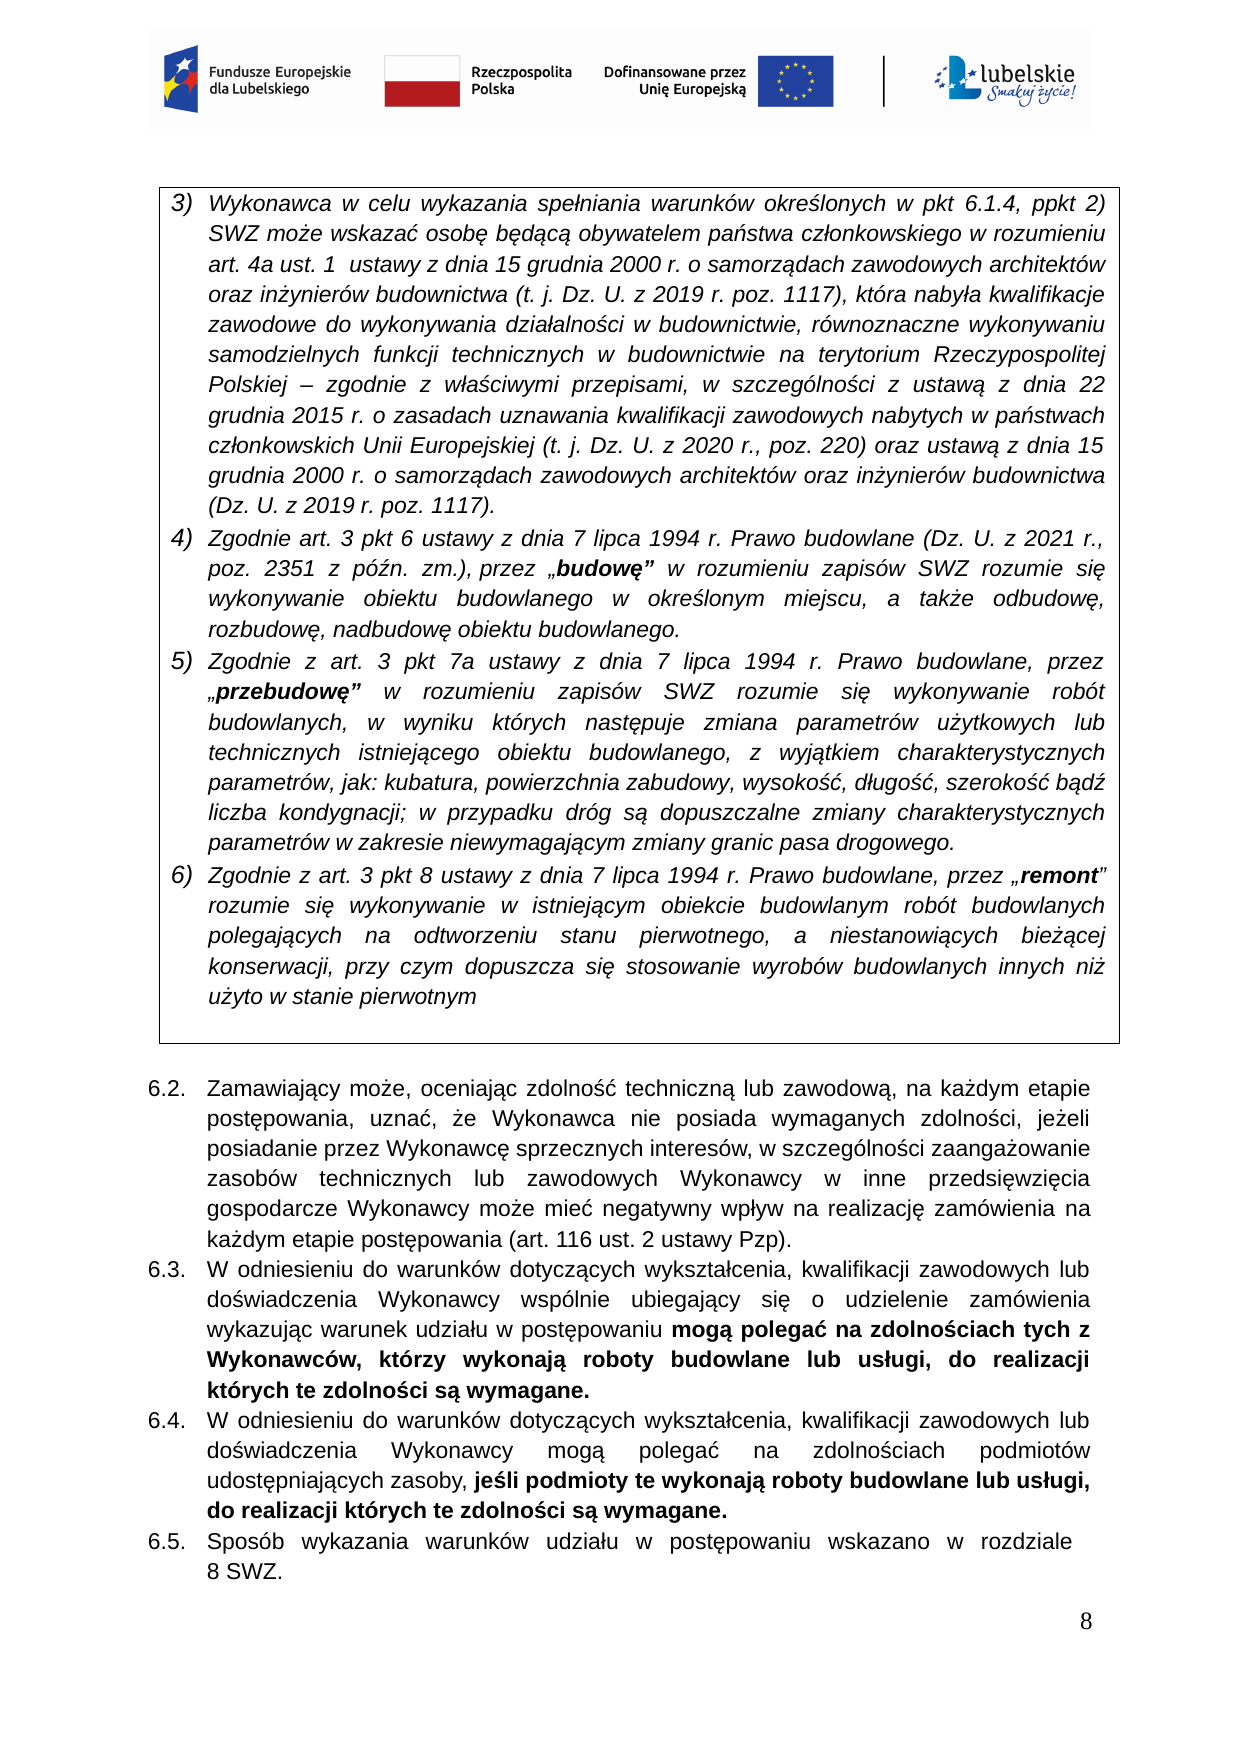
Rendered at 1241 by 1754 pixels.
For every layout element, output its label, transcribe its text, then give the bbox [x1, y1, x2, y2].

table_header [160, 188, 1119, 1043]
list Sposób wykazania warunków udziału w postępowaniu wskazano w rozdziale 8 SWZ. [148, 1528, 1091, 1584]
list W odniesieniu do warunków dotyczących wykształcenia, kwalifikacji zawodowych lub doświadczenia Wykonawcy wspólnie ubiegający się o udzielenie zamówienia wykazując warunek udziału w postępowaniu mogą polegać na zdolnościach tych z Wykonawców, którzy wykonają roboty budowlane lub usługi, do realizacji których te zdolności są wymagane. [148, 1256, 1091, 1403]
picture [147, 28, 1093, 130]
list Zamawiający może, oceniając zdolność techniczną lub zawodową, na każdym etapie postępowania, uznać, że Wykonawca nie posiada wymaganych zdolności, jeżeli posiadanie przez Wykonawcę sprzecznych interesów, w szczególności zaangażowanie zasobów technicznych lub zawodowych Wykonawcy w inne przedsięwzięcia gospodarcze Wykonawcy może mieć negatywny wpływ na realizację zamówienia na każdym etapie postępowania (art. 116 ust. 2 ustawy Pzp). [148, 1074, 1091, 1252]
list W odniesieniu do warunków dotyczących wykształcenia, kwalifikacji zawodowych lub doświadczenia Wykonawcy mogą polegać na zdolnościach podmiotów udostępniających zasoby, jeśli podmioty te wykonają roboty budowlane lub usługi, do realizacji których te zdolności są wymagane. [148, 1407, 1091, 1524]
